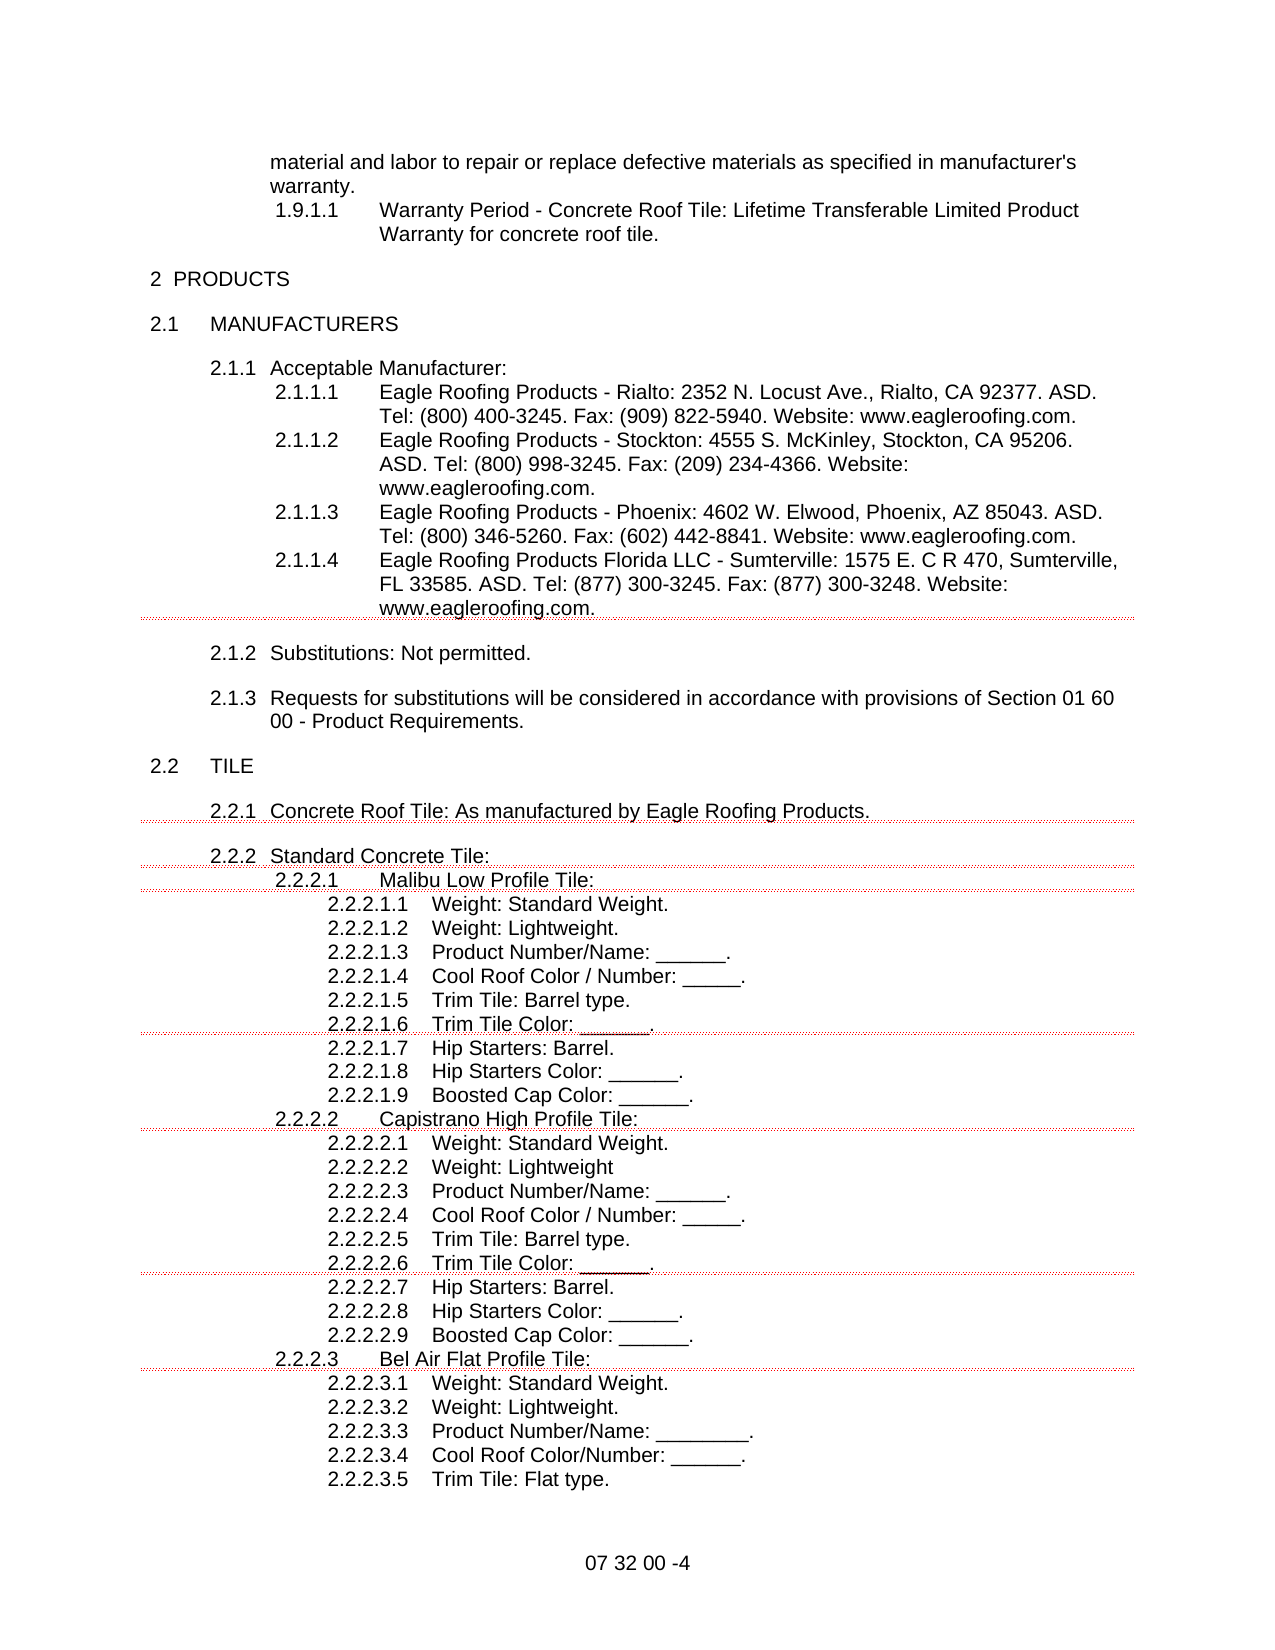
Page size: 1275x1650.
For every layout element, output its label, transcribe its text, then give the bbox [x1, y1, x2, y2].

list Bel Air Flat Profile Tile: [275, 1347, 1125, 1371]
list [210, 150, 1125, 198]
list TILE [150, 754, 1125, 778]
list Trim Tile: Barrel type. [327, 1227, 1125, 1251]
list Warranty Period - Concrete Roof Tile: Lifetime Transferable Limited Product Warranty for concrete roof tile. [275, 198, 1125, 246]
list Eagle Roofing Products - Stockton: 4555 S. McKinley, Stockton, CA 95206. ASD. Tel: (800) 998-3245. Fax: (209) 234-4366. Website: www.eagleroofing.com. [275, 428, 1125, 500]
list Concrete Roof Tile: As manufactured by Eagle Roofing Products. [210, 799, 1125, 823]
list Trim Tile: Barrel type. [327, 987, 1125, 1011]
list Weight: Standard Weight. [327, 892, 1125, 916]
list Weight: Standard Weight. [327, 1371, 1125, 1395]
list Cool Roof Color / Number: _____. [327, 1203, 1125, 1227]
list Weight: Standard Weight. [327, 1131, 1125, 1155]
list Weight: Lightweight. [327, 1395, 1125, 1419]
list Weight: Lightweight. [327, 916, 1125, 939]
list Product Number/Name: ________. [327, 1419, 1125, 1443]
list Hip Starters Color: ______. [327, 1299, 1125, 1323]
list Acceptable Manufacturer: [210, 356, 1125, 380]
list Product Number/Name: ______. [327, 939, 1125, 963]
list Product Number/Name: ______. [327, 1179, 1125, 1203]
list Hip Starters: Barrel. [327, 1035, 1125, 1059]
list Cool Roof Color/Number: ______. [327, 1443, 1125, 1467]
list Requests for substitutions will be considered in accordance with provisions of Section 01 60 00 - Product Requirements. [210, 685, 1125, 733]
list Capistrano High Profile Tile: [275, 1107, 1125, 1131]
list Eagle Roofing Products - Rialto: 2352 N. Locust Ave., Rialto, CA 92377. ASD. Tel: (800) 400-3245. Fax: (909) 822-5940. Website: www.eagleroofing.com. [275, 380, 1125, 428]
list PRODUCTS [150, 267, 1125, 291]
list MANUFACTURERS [150, 311, 1125, 335]
list Trim Tile: Flat type. [327, 1467, 1125, 1491]
list Substitutions: Not permitted. [210, 641, 1125, 664]
list Boosted Cap Color: ______. [327, 1083, 1125, 1107]
list Eagle Roofing Products Florida LLC - Sumterville: 1575 E. C R 470, Sumterville, FL 33585. ASD. Tel: (877) 300-3245. Fax: (877) 300-3248. Website: www.eagleroofing.com. [275, 548, 1125, 620]
list Malibu Low Profile Tile: [275, 868, 1125, 892]
list Eagle Roofing Products - Phoenix: 4602 W. Elwood, Phoenix, AZ 85043. ASD. Tel: (800) 346-5260. Fax: (602) 442-8841. Website: www.eagleroofing.com. [275, 500, 1125, 548]
list Standard Concrete Tile: [210, 844, 1125, 868]
list Hip Starters Color: ______. [327, 1059, 1125, 1083]
list Trim Tile Color: ______. [327, 1011, 1125, 1035]
list Weight: Lightweight [327, 1155, 1125, 1179]
list Trim Tile Color: ______. [327, 1251, 1125, 1275]
list Cool Roof Color / Number: _____. [327, 963, 1125, 987]
list Hip Starters: Barrel. [327, 1275, 1125, 1299]
list Boosted Cap Color: ______. [327, 1323, 1125, 1347]
